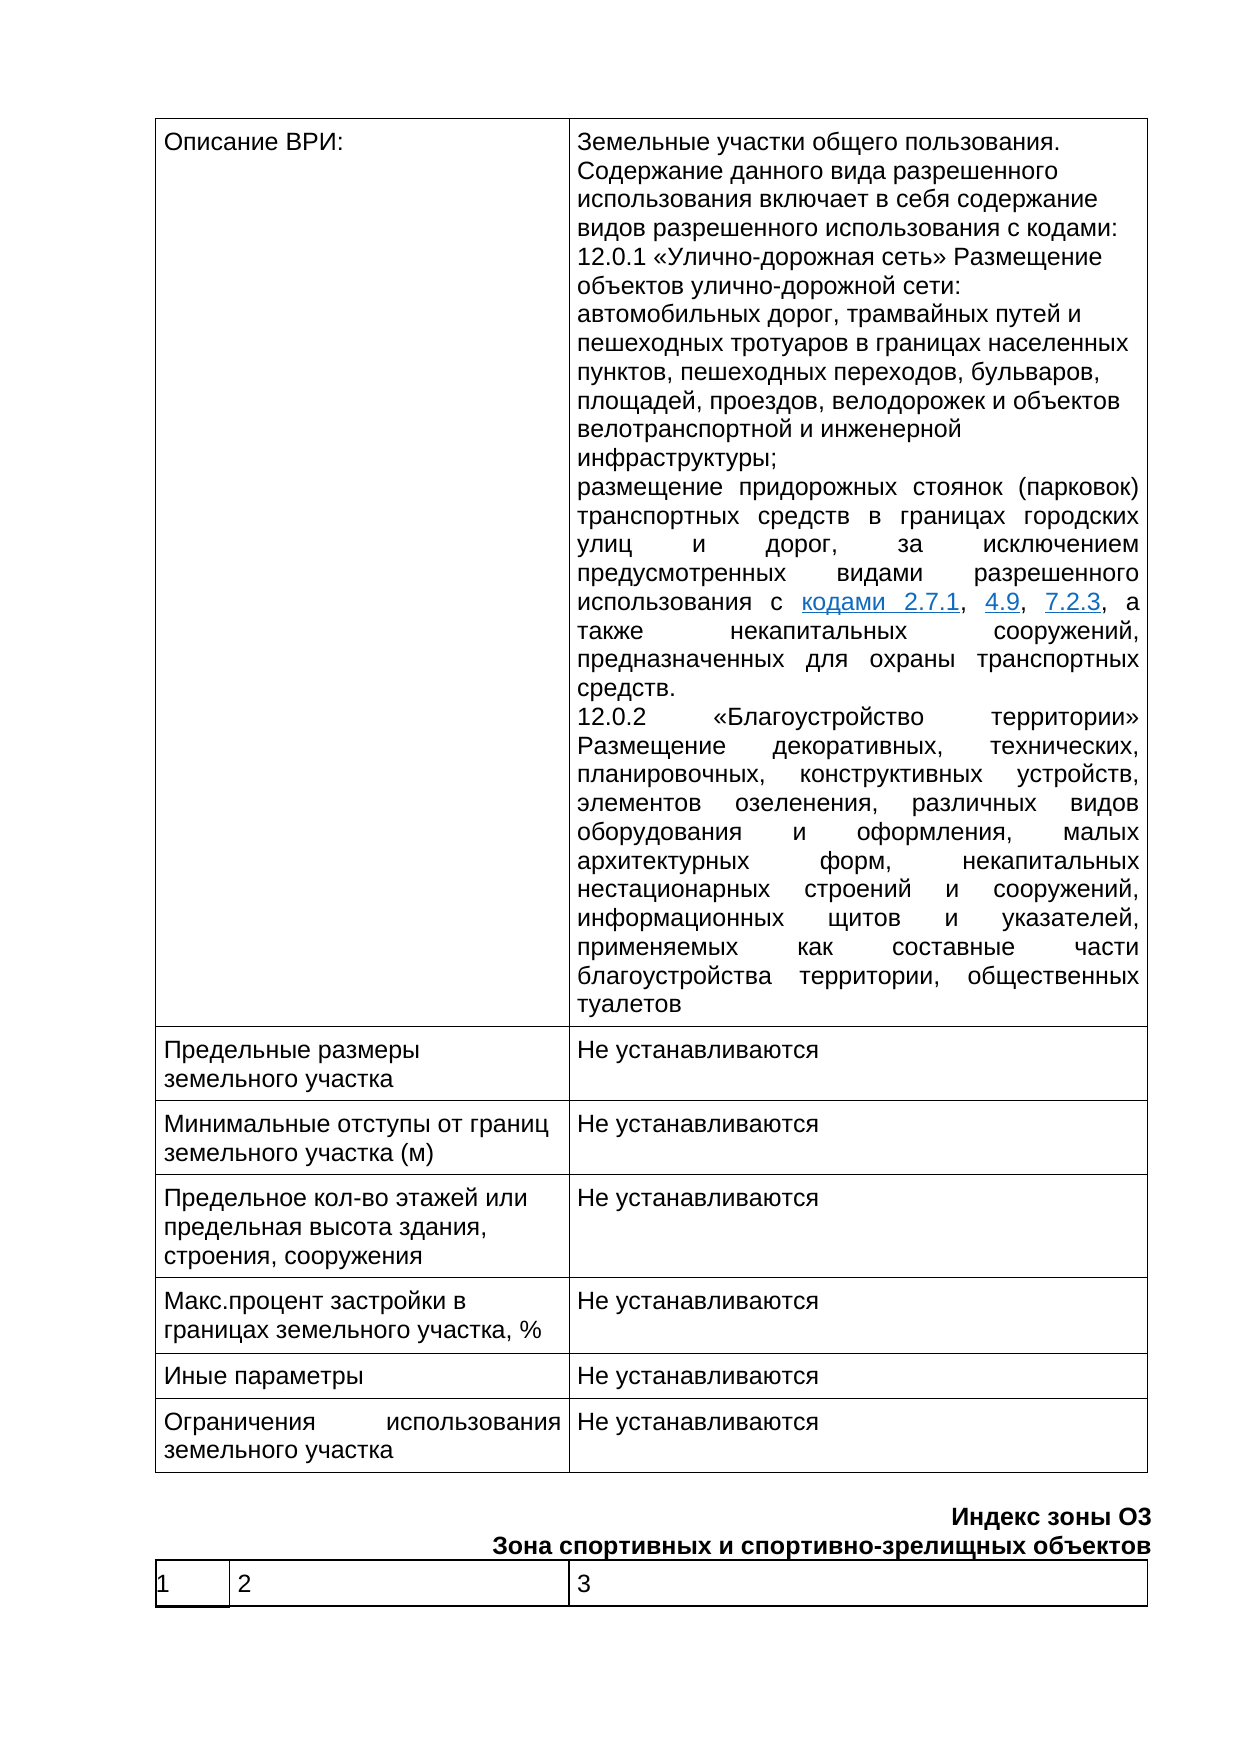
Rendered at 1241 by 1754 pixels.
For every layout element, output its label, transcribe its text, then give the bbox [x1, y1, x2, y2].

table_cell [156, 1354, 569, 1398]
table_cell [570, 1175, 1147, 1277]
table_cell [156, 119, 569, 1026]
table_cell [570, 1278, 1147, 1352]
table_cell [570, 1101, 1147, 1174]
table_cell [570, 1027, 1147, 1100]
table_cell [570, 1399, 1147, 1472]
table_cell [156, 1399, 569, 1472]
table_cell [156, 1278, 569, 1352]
text Зона спортивных и спортивно-зрелищных объектов [177, 1531, 1152, 1559]
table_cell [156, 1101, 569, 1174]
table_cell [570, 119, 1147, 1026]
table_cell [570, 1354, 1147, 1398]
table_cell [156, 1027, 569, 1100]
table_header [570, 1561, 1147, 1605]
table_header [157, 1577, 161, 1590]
text Индекс зоны О3 [177, 1502, 1152, 1531]
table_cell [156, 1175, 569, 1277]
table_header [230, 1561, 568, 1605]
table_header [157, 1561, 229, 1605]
